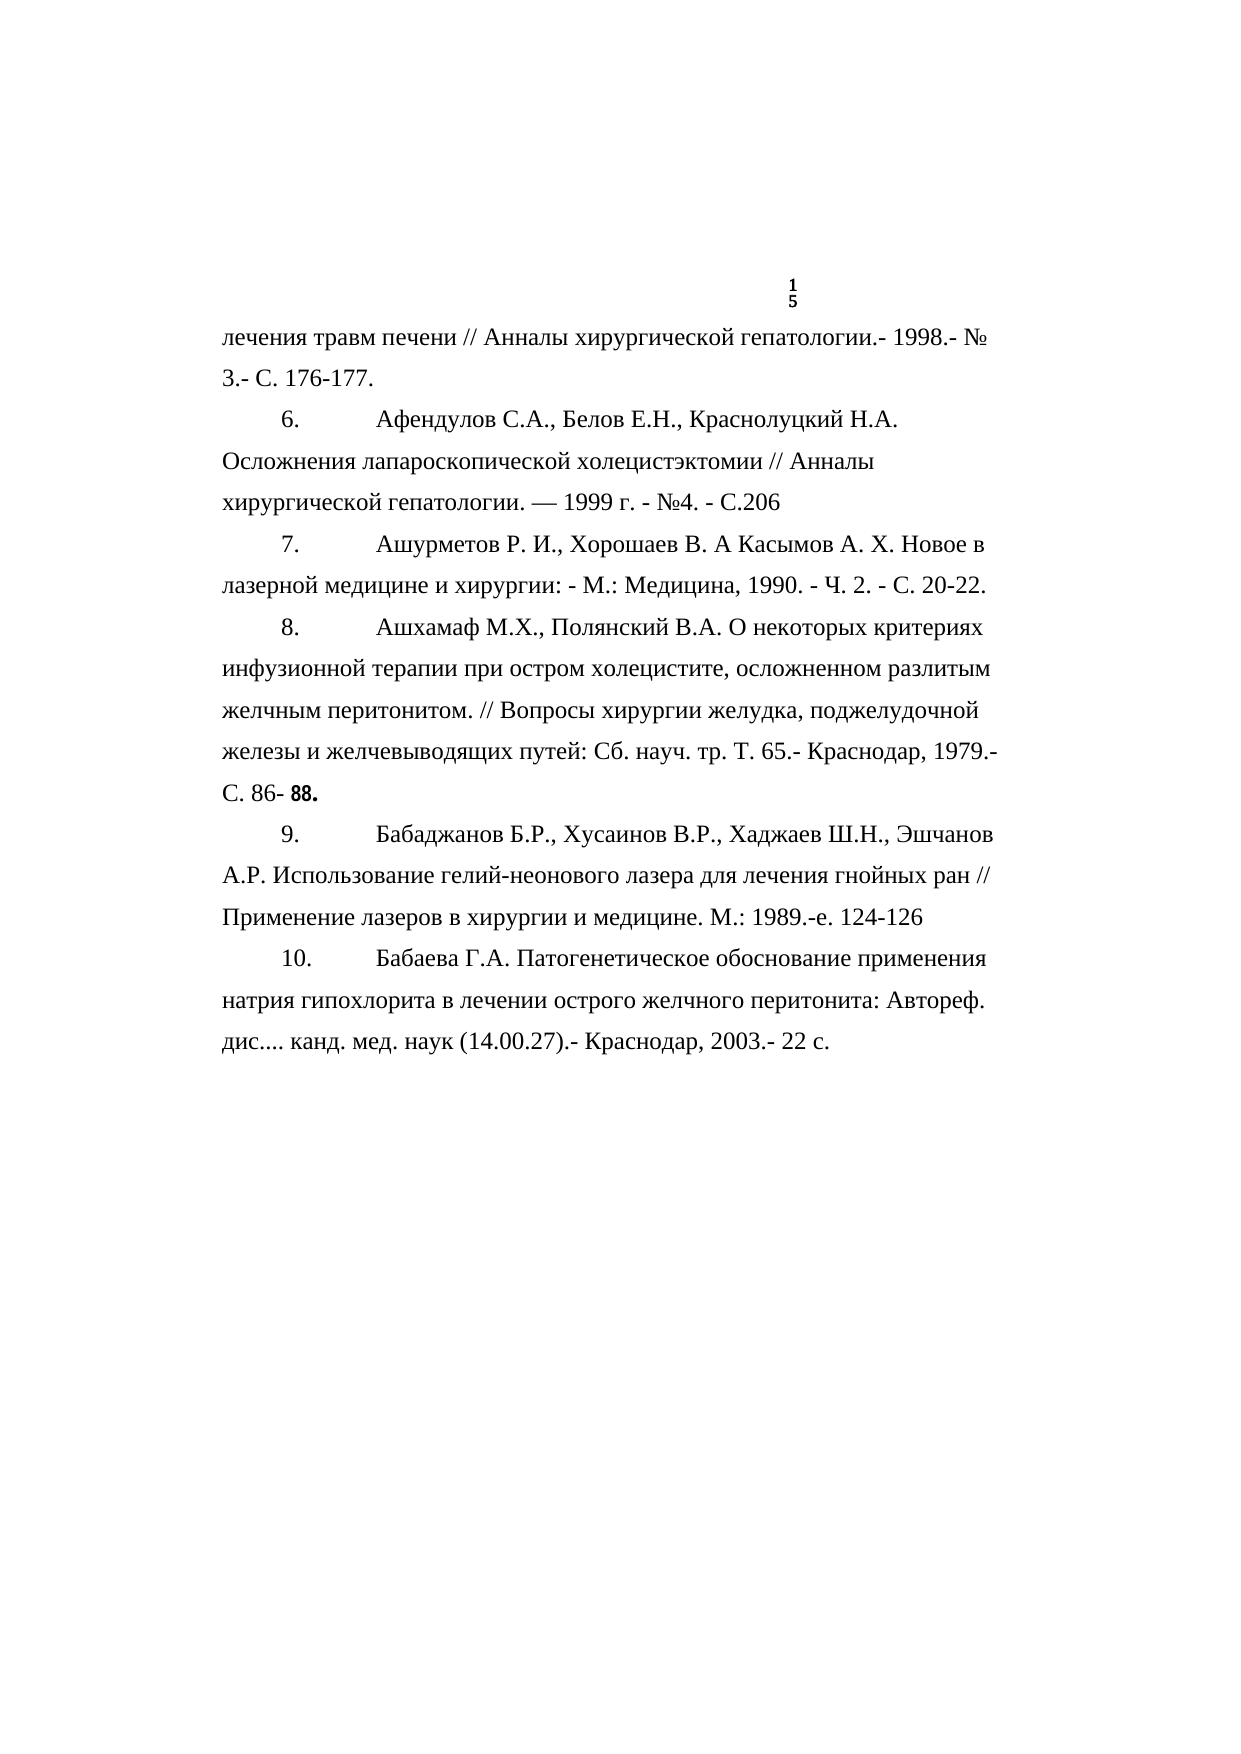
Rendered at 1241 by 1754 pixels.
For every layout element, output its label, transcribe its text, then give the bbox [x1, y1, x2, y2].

list Афендулов С.А., Бегежанов Б.Л. Ошибки и результаты лечения травм печени // Анналы хирургической гепатологии.- 1998.- № 3.- С. 176-177. [374, 312, 1015, 395]
list Ашхамаф М.Х., Полянский В.А. О некоторых критериях инфузионной терапии при остром холецистите, осложненном разлитым желчным перитонитом. // Вопросы хирургии желудка, поджелудочной железы и желчевыводящих путей: Сб. науч. тр. Т. 65.- Краснодар, 1979.- С. 86- 88. [222, 602, 1015, 809]
list Бабаева Г.А. Патогенетическое обоснование применения натрия гипохлорита в лечении острого желчного перитонита: Автореф. дис.... канд. мед. наук (14.00.27).- Краснодар, 2003.- 22 с. [222, 934, 1015, 1058]
list Ашурметов Р. И., Хорошаев В. А Касымов А. X. Новое в лазерной медицине и хирургии: - М.: Медицина, 1990. - Ч. 2. - С. 20-22. [222, 519, 1015, 602]
list Афендулов С.А., Белов Е.Н., Краснолуцкий Н.А. Осложнения лапароскопической холецистэктомии // Анналы хирургической гепатологии. — 1999 г. - №4. - С.206 [222, 395, 1015, 519]
list Бабаджанов Б.Р., Хусаинов В.Р., Хаджаев Ш.Н., Эшчанов А.Р. Использование гелий-неонового лазера для лечения гнойных ран // Применение лазеров в хирургии и медицине. М.: 1989.-е. 124-126 [222, 809, 1015, 934]
